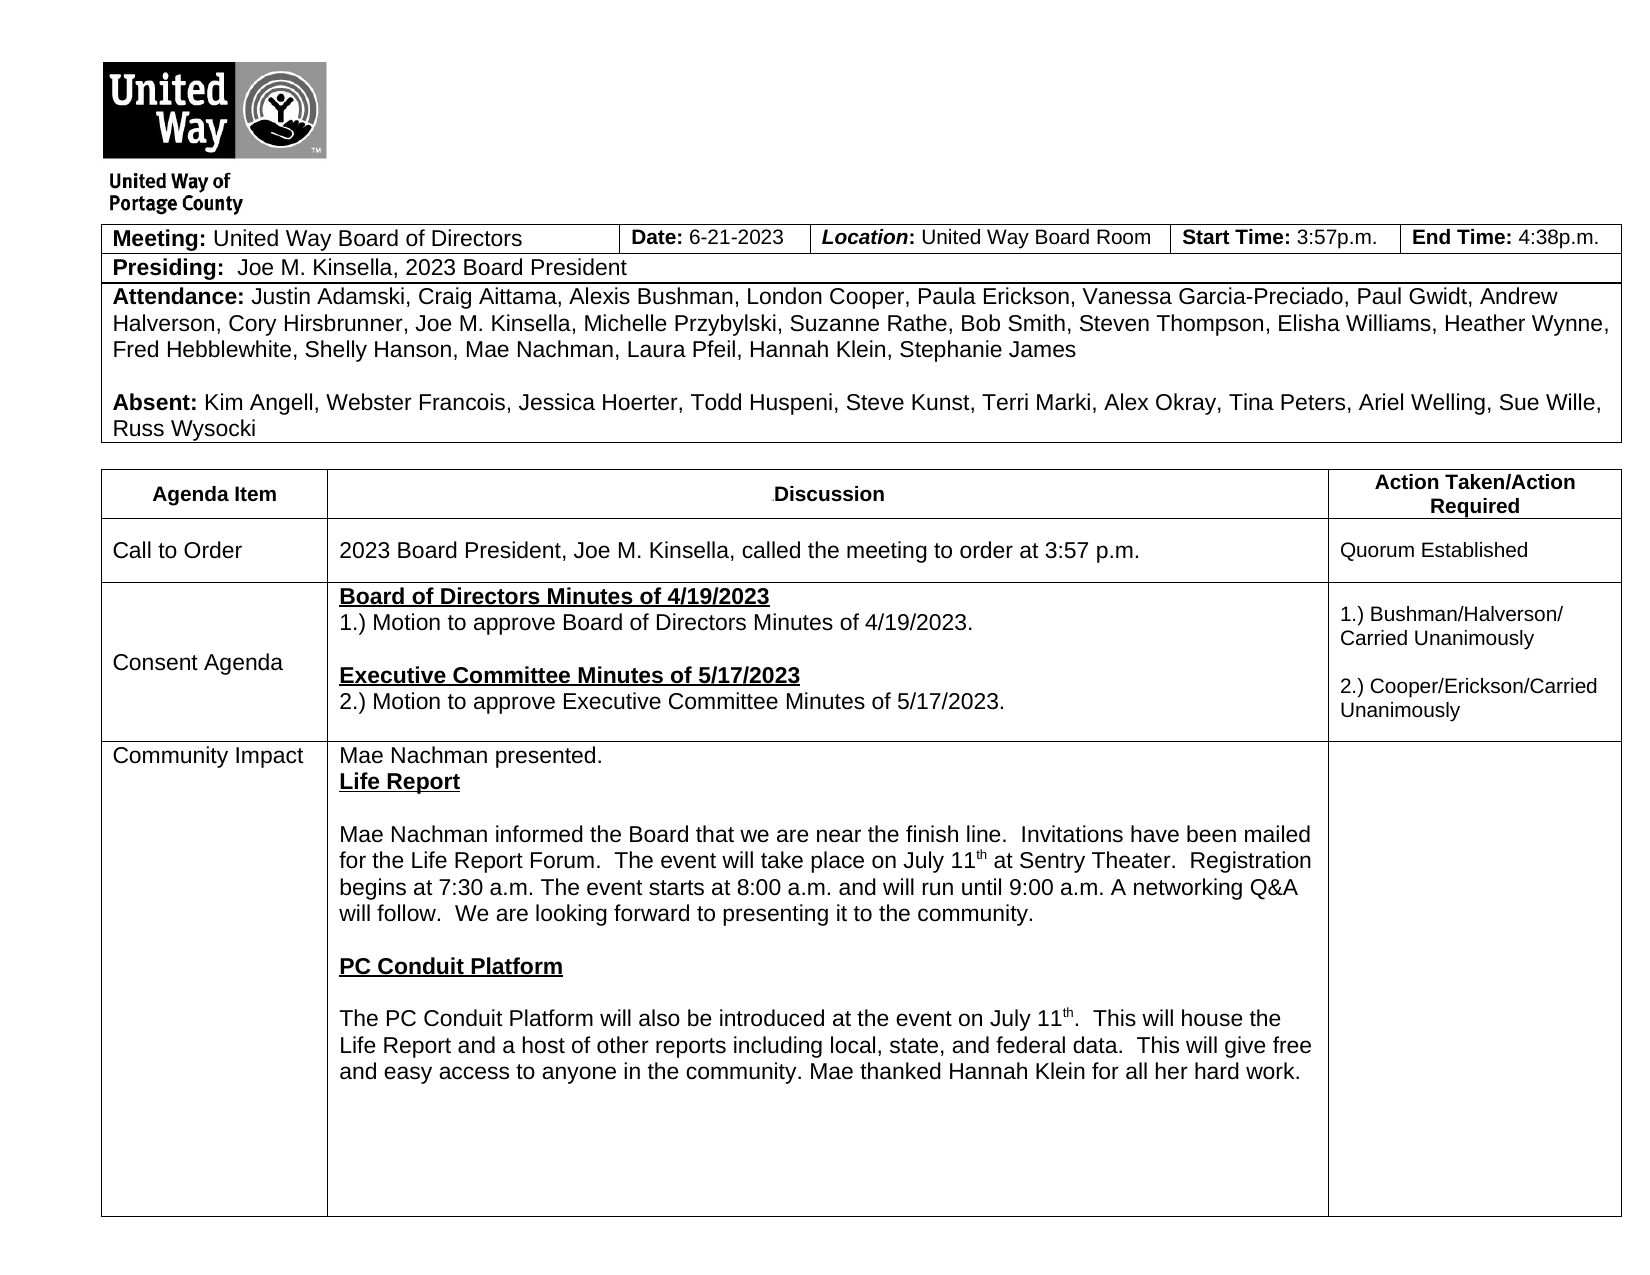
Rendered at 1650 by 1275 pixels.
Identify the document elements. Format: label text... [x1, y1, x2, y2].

table_header Action Taken/Action Required [1329, 470, 1621, 518]
table_header Agenda Item [102, 470, 327, 518]
table_cell 2023 Board President, Joe M. Kinsella, called the meeting to order at 3:57 p.m. [328, 519, 1328, 582]
table_cell Board of Directors Minutes of 4/19/2023 1.) Motion to approve Board of Directors Minutes of 4/19/2023. Executive Committee Minutes of 5/17/2023 2.) Motion to approve Executive Committee Minutes of 5/17/2023. [328, 583, 1328, 741]
table_header Location: United Way Board Room [811, 225, 1170, 253]
table_cell Consent Agenda [102, 583, 327, 741]
table_header 0BDiscussion [328, 470, 1328, 518]
picture [100, 59, 328, 224]
table_header Meeting: United Way Board of Directors [102, 225, 619, 253]
table_header End Time: 4:38p.m. [1401, 225, 1621, 253]
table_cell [328, 742, 1328, 1216]
table_cell [1329, 742, 1621, 1216]
table_cell Call to Order [102, 519, 327, 582]
table_cell Attendance: Justin Adamski, Craig Aittama, Alexis Bushman, London Cooper, Paula Erickson, Vanessa Garcia-Preciado, Paul Gwidt, Andrew Halverson, Cory Hirsbrunner, Joe M. Kinsella, Michelle Przybylski, Suzanne Rathe, Bob Smith, Steven Thompson, Elisha Williams, Heather Wynne, Fred Hebblewhite, Shelly Hanson, Mae Nachman, Laura Pfeil, Hannah Klein, Stephanie James Absent: Kim Angell, Webster Francois, Jessica Hoerter, Todd Huspeni, Steve Kunst, Terri Marki, Alex Okray, Tina Peters, Ariel Welling, Sue Wille, Russ Wysocki [102, 284, 1621, 442]
table_cell 1.) Bushman/Halverson/ Carried Unanimously 2.) Cooper/Erickson/Carried Unanimously [1329, 583, 1621, 741]
table_cell Presiding: Joe M. Kinsella, 2023 Board President [102, 254, 1621, 282]
table_cell Quorum Established [1329, 519, 1621, 582]
table_header Date: 6-21-2023 [620, 225, 810, 253]
table_header Start Time: 3:57p.m. [1171, 225, 1400, 253]
table_cell Community Impact [102, 742, 327, 1216]
